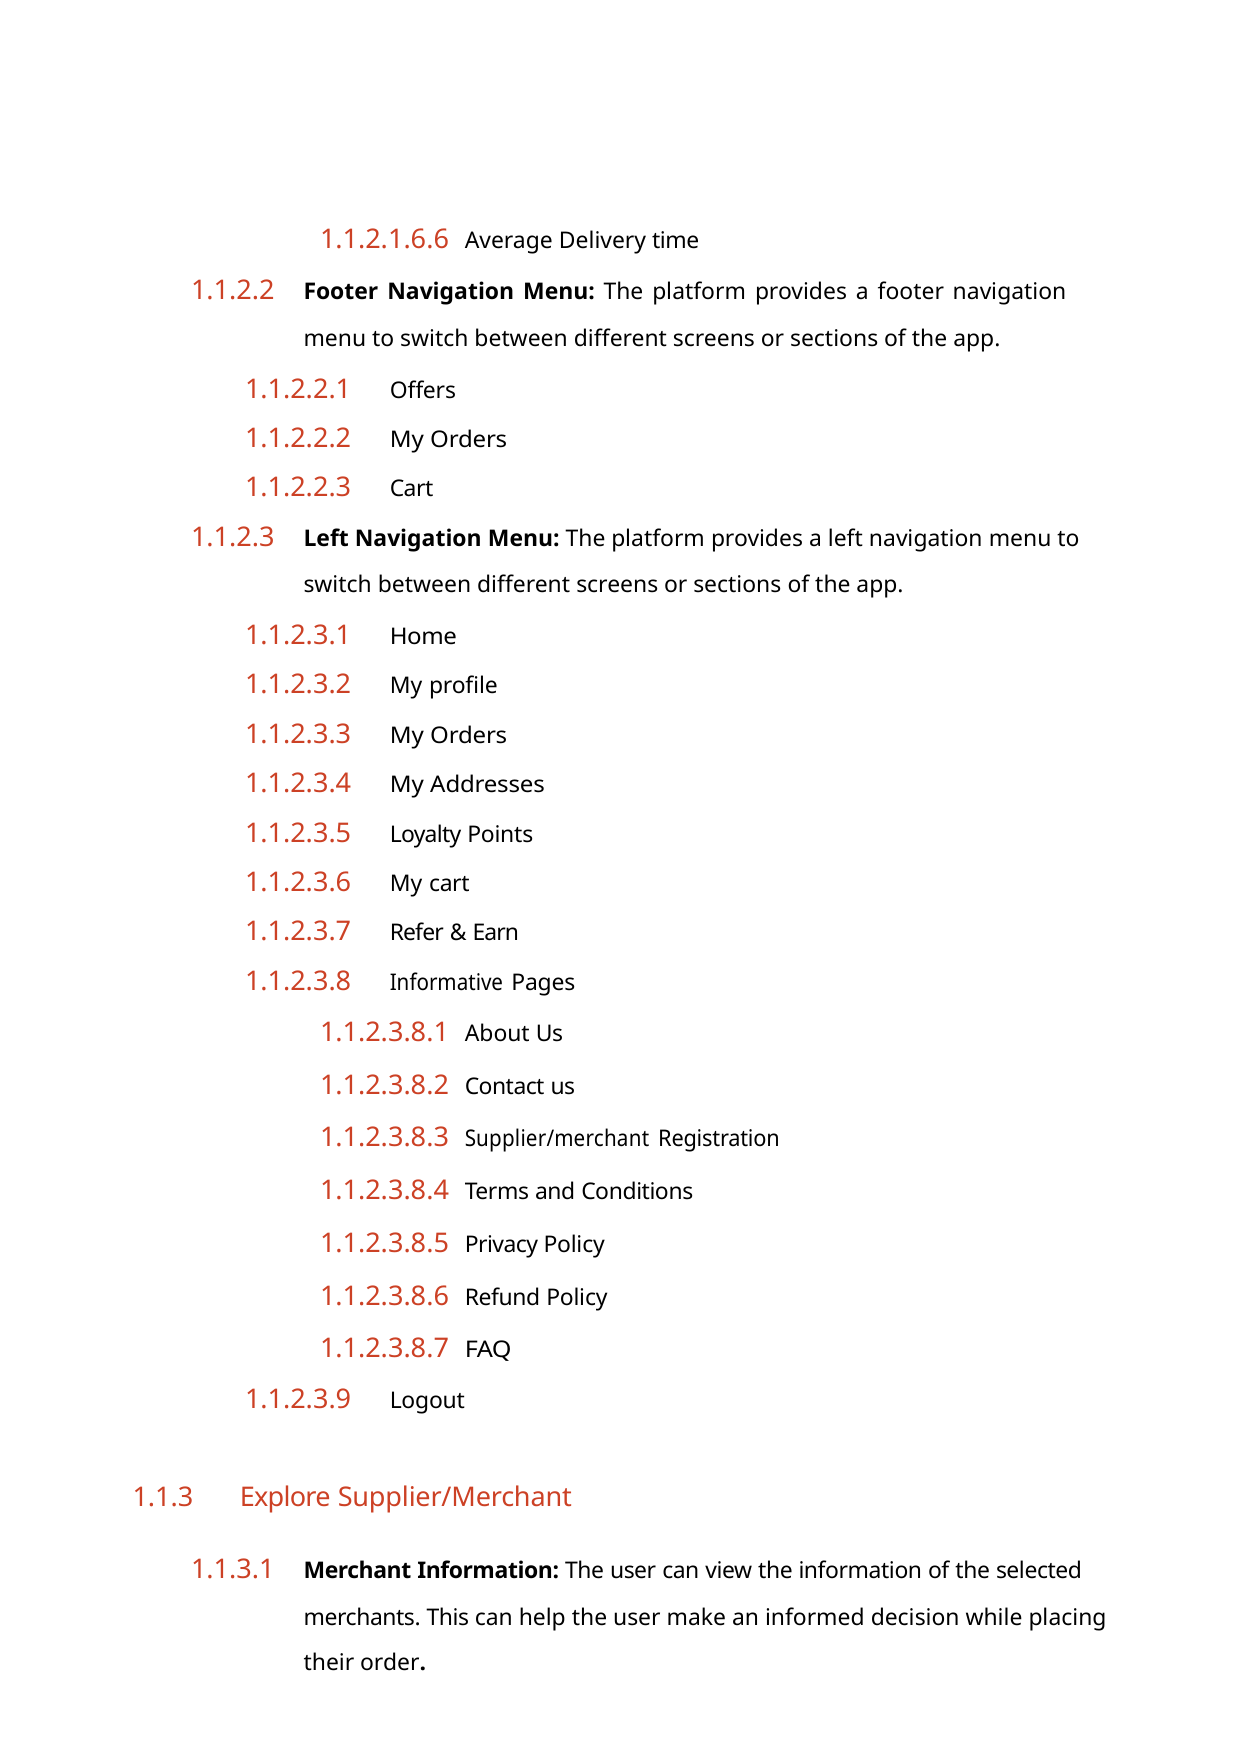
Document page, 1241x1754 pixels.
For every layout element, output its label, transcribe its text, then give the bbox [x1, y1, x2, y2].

list My Orders [245, 418, 1226, 455]
list Logout [245, 1380, 1226, 1417]
list Terms and Conditions [320, 1171, 1226, 1207]
list Cart [245, 468, 1226, 505]
list Privacy Policy [320, 1223, 1226, 1260]
list My Addresses [245, 764, 1226, 801]
subtitle Explore Supplier/Merchant [132, 1477, 1226, 1514]
list Average Delivery time [320, 220, 1226, 257]
list My profile [245, 665, 1226, 702]
list Left Navigation Menu: The platform provides a left navigation menu to switch between different screens or sections of the app. [191, 517, 1107, 600]
list Contact us [320, 1065, 1226, 1102]
list Footer Navigation Menu: The platform provides a footer navigation menu to switch between different screens or sections of the app. [191, 271, 1107, 353]
list Merchant Information: The user can view the information of the selected merchants. This can help the user make an informed decision while placing their order. [191, 1549, 1107, 1677]
list Supplier/merchant Registration [320, 1118, 1226, 1155]
list FAQ [320, 1329, 1226, 1366]
list Refer & Earn [245, 912, 1226, 949]
list Home [245, 616, 1226, 652]
list Informative Pages [245, 961, 1226, 998]
list My cart [245, 862, 1226, 899]
list My Orders [245, 714, 1226, 751]
list About Us [320, 1012, 1226, 1049]
list Refund Policy [320, 1276, 1226, 1313]
list Loyalty Points [245, 813, 1226, 850]
list Offers [245, 369, 1226, 406]
